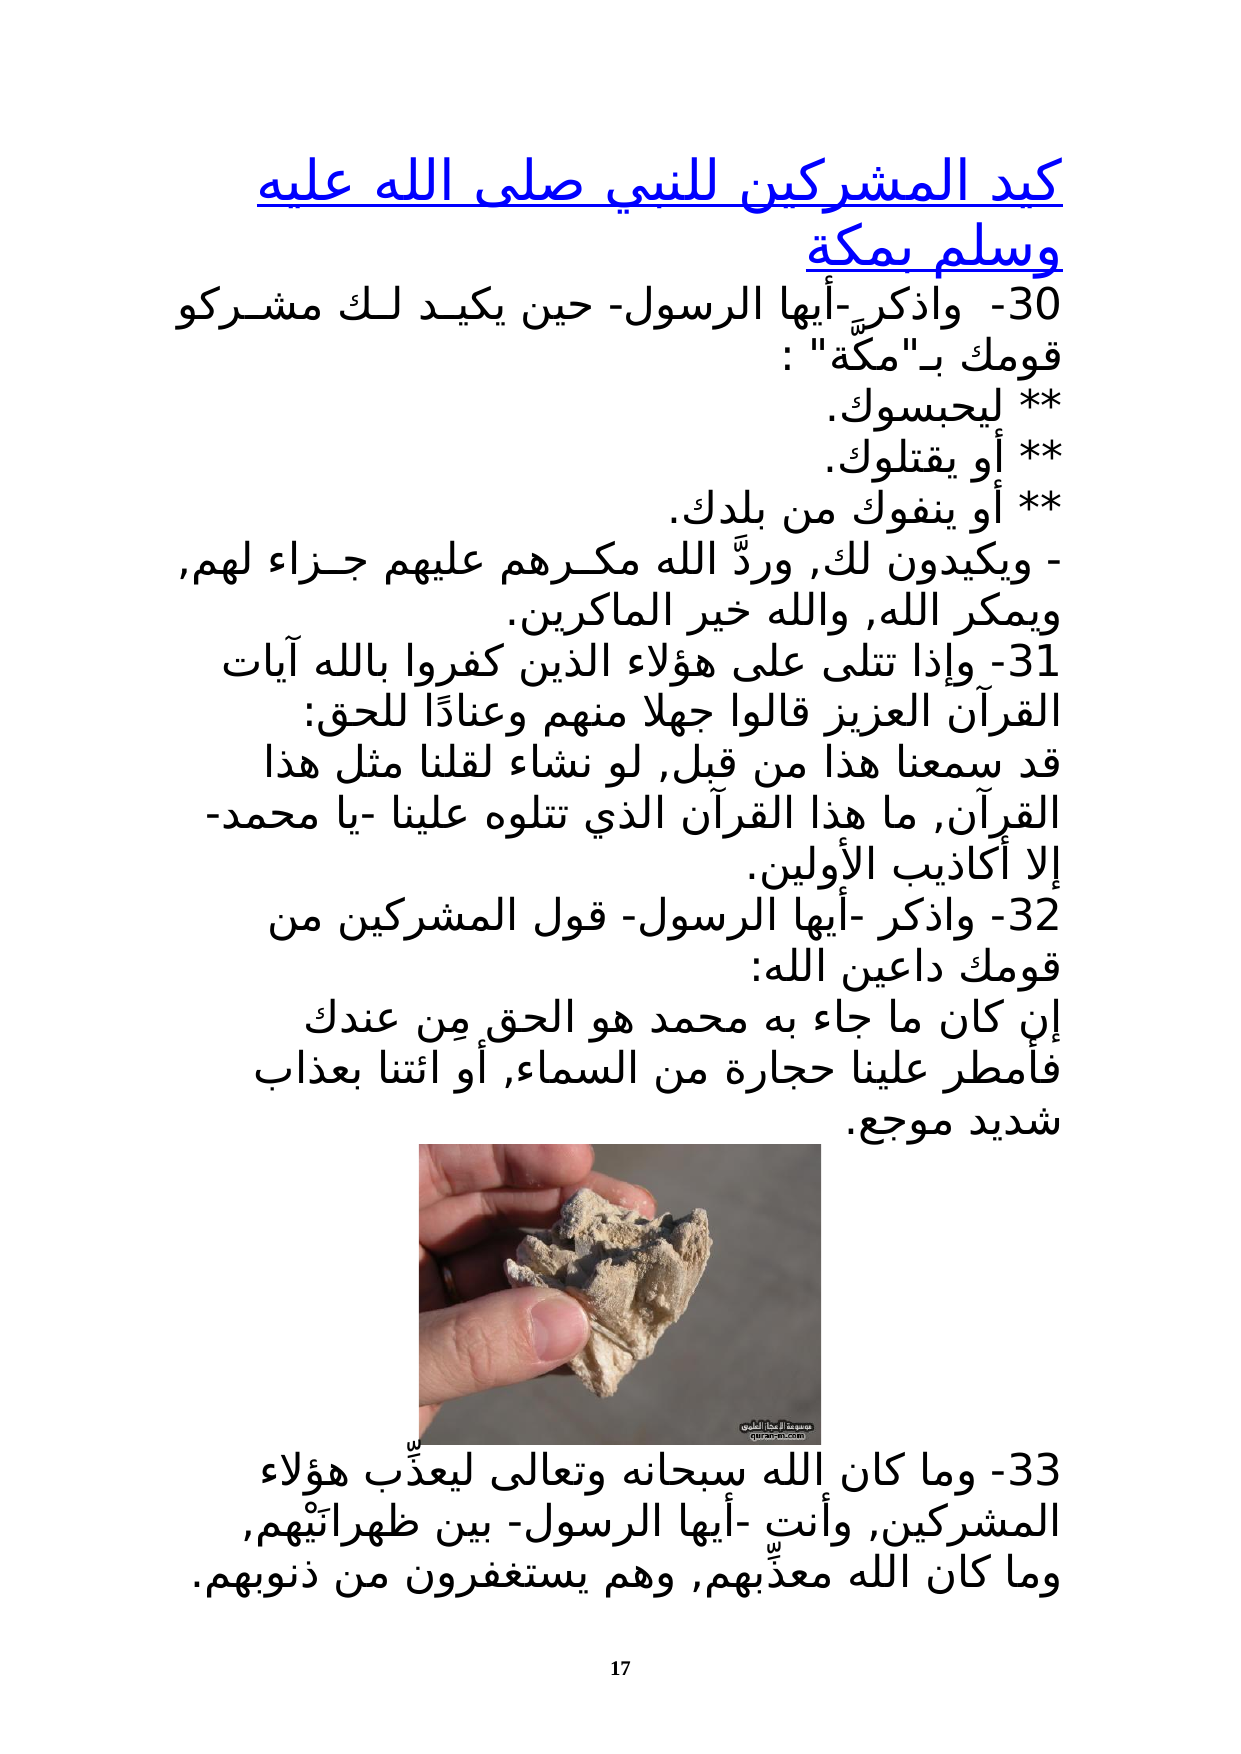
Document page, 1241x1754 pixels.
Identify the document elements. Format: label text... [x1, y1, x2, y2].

text قد سمعنا هذا من قبل, لو نشاء لقلنا مثل هذا القرآن, ما هذا القرآن الذي تتلوه علينا -يا محمد- إلا أكاذيب الأولين. [177, 737, 1063, 890]
text ** ليحبسوك. [177, 381, 1063, 432]
picture [418, 1144, 822, 1445]
text 30- واذكر -أيها الرسول- حين يكيد لك مشركو قومك بـ"مكَّة" : [177, 279, 1063, 381]
text - ويكيدون لك, وردَّ الله مكرهم عليهم جزاء لهم, ويمكر الله, والله خير الماكرين. [177, 533, 1063, 635]
text 31- وإذا تتلى على هؤلاء الذين كفروا بالله آيات القرآن العزيز قالوا جهلا منهم وعنادًا للحق: [177, 635, 1063, 737]
text 32- واذكر -أيها الرسول- قول المشركين من قومك داعين الله: [177, 890, 1063, 992]
text كيد المشركين للنبي صلى الله عليه وسلم بمكة [177, 148, 1063, 279]
text ** أو ينفوك من بلدك. [177, 482, 1063, 533]
text 33- وما كان الله سبحانه وتعالى ليعذِّب هؤلاء المشركين, وأنت -أيها الرسول- بين ظهرانَيْهم, وما كان الله معذِّبهم, وهم يستغفرون من ذنوبهم. [177, 1445, 1063, 1597]
text ** أو يقتلوك. [177, 432, 1063, 482]
text إن كان ما جاء به محمد هو الحق مِن عندك فأمطر علينا حجارة من السماء, أو ائتنا بعذاب شديد موجع. [177, 992, 1063, 1145]
